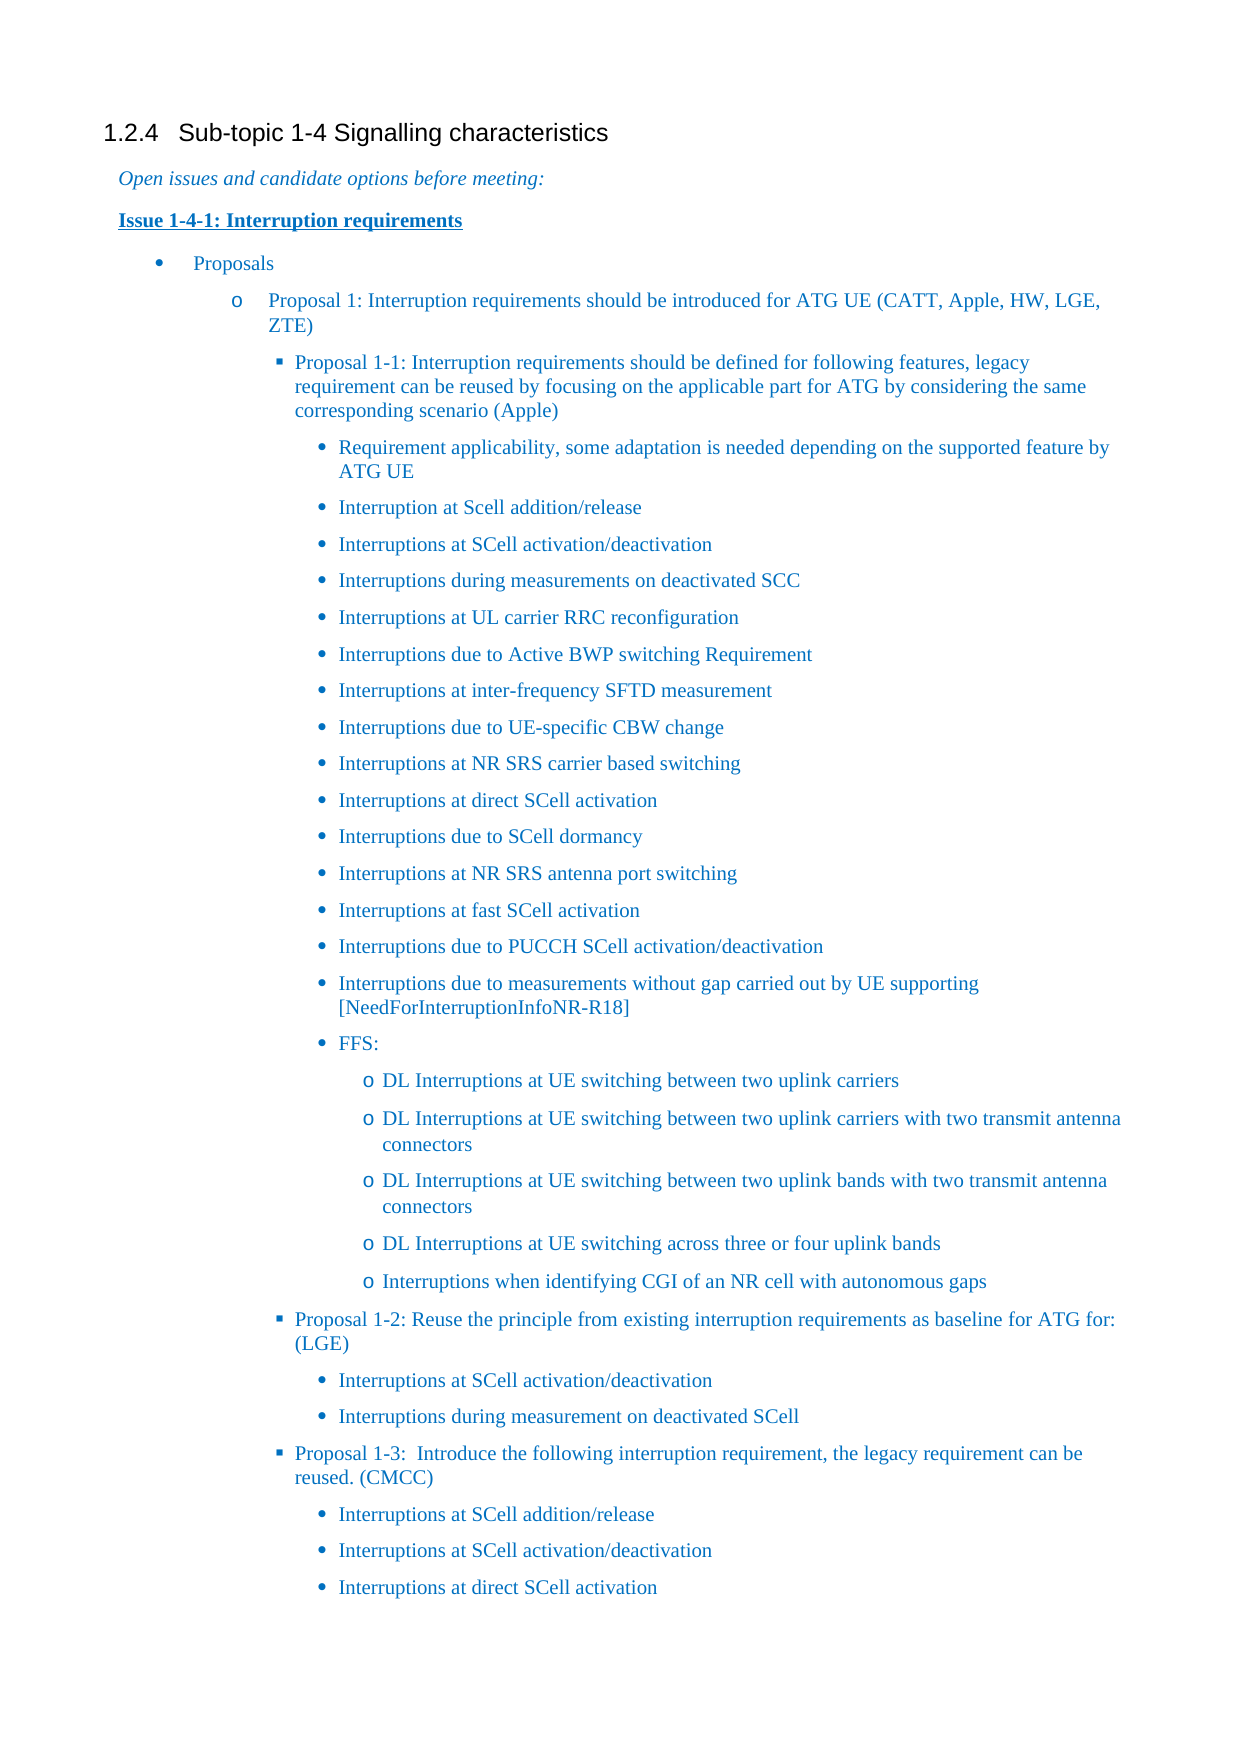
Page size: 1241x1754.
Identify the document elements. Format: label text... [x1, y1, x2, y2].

list Interruptions at UL carrier RRC reconfiguration [318, 605, 1122, 629]
list Proposals [156, 251, 1122, 275]
list Proposal 1-2: Reuse the principle from existing interruption requirements as baseline for ATG for: (LGE) [274, 1307, 1122, 1355]
list Requirement applicability, some adaptation is needed depending on the supported feature by ATG UE [318, 435, 1122, 483]
text Issue 1-4-1: Interruption requirements [118, 208, 1122, 232]
list Interruptions at fast SCell activation [318, 897, 1122, 922]
list Interruptions at inter-frequency SFTD measurement [318, 678, 1122, 702]
list Interruptions at SCell activation/deactivation [318, 1538, 1122, 1562]
list Interruptions due to Active BWP switching Requirement [318, 642, 1122, 666]
text Open issues and candidate options before meeting: [118, 166, 1122, 189]
list DL Interruptions at UE switching between two uplink carriers [362, 1068, 1122, 1093]
list Interruptions due to UE-specific CBW change [318, 715, 1122, 739]
subtitle Sub-topic 1-4 Signalling characteristics [103, 118, 1122, 147]
list DL Interruptions at UE switching between two uplink bands with two transmit antenna connectors [362, 1168, 1122, 1218]
list Interruption at Scell addition/release [318, 495, 1122, 519]
list Interruptions during measurements on deactivated SCC [318, 568, 1122, 592]
list Interruptions at direct SCell activation [318, 1574, 1122, 1599]
list FFS: [318, 1031, 1122, 1055]
list Interruptions at NR SRS antenna port switching [318, 861, 1122, 885]
list DL Interruptions at UE switching across three or four uplink bands [362, 1231, 1122, 1256]
list Proposal 1-1: Interruption requirements should be defined for following features, legacy requirement can be reused by focusing on the applicable part for ATG by considering the same corresponding scenario (Apple) [274, 350, 1122, 422]
list Interruptions when identifying CGI of an NR cell with autonomous gaps [362, 1269, 1122, 1294]
list Interruptions due to SCell dormancy [318, 824, 1122, 848]
list Interruptions during measurement on deactivated SCell [318, 1404, 1122, 1428]
list Interruptions at SCell addition/release [318, 1501, 1122, 1526]
list Interruptions at SCell activation/deactivation [318, 1368, 1122, 1392]
list Interruptions at SCell activation/deactivation [318, 532, 1122, 556]
list Interruptions at NR SRS carrier based switching [318, 751, 1122, 775]
list Interruptions due to measurements without gap carried out by UE supporting [NeedForInterruptionInfoNR-R18] [318, 971, 1122, 1019]
list Interruptions at direct SCell activation [318, 788, 1122, 812]
list Interruptions due to PUCCH SCell activation/deactivation [318, 934, 1122, 958]
list Proposal 1-3: Introduce the following interruption requirement, the legacy requirement can be reused. (CMCC) [274, 1441, 1122, 1489]
list Proposal 1: Interruption requirements should be introduced for ATG UE (CATT, Apple, HW, LGE, ZTE) [231, 288, 1122, 337]
list DL Interruptions at UE switching between two uplink carriers with two transmit antenna connectors [362, 1106, 1122, 1156]
